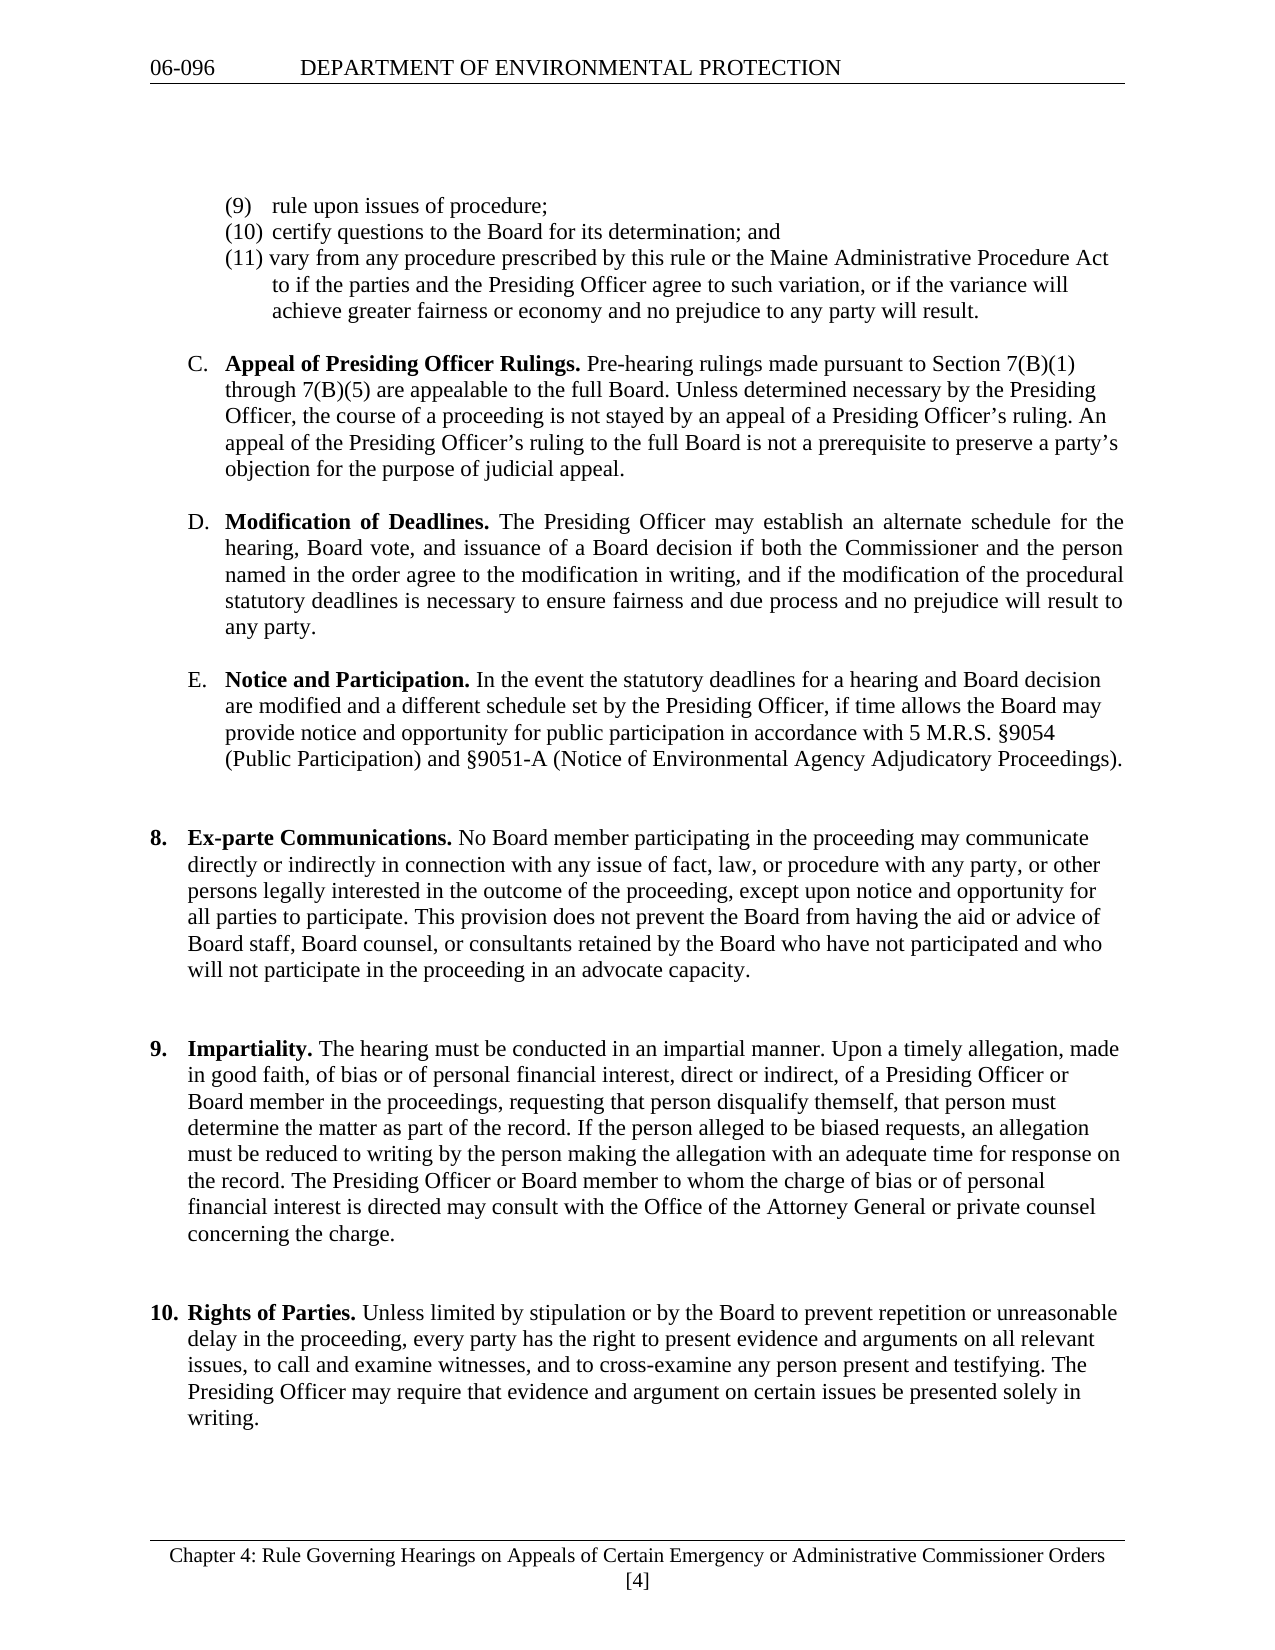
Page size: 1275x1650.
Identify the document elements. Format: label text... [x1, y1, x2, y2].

text (11) vary from any procedure prescribed by this rule or the Maine Administrative Procedure Act to if the parties and the Presiding Officer agree to such variation, or if the variance will achieve greater fairness or economy and no prejudice to any party will result. [225, 244, 1125, 323]
text (10) certify questions to the Board for its determination; and [225, 218, 1125, 244]
list Notice and Participation. In the event the statutory deadlines for a hearing and Board decision are modified and a different schedule set by the Presiding Officer, if time allows the Board may provide notice and opportunity for public participation in accordance with 5 M.R.S. §9054 (Public Participation) and §9051-A (Notice of Environmental Agency Adjudicatory Proceedings). [187, 666, 1125, 772]
list Impartiality. The hearing must be conducted in an impartial manner. Upon a timely allegation, made in good faith, of bias or of personal financial interest, direct or indirect, of a Presiding Officer or Board member in the proceedings, requesting that person disqualify themself, that person must determine the matter as part of the record. If the person alleged to be biased requests, an allegation must be reduced to writing by the person making the allegation with an adequate time for response on the record. The Presiding Officer or Board member to whom the charge of bias or of personal financial interest is directed may consult with the Office of the Attorney General or private counsel concerning the charge. [150, 1035, 1125, 1246]
list Modification of Deadlines. The Presiding Officer may establish an alternate schedule for the hearing, Board vote, and issuance of a Board decision if both the Commissioner and the person named in the order agree to the modification in writing, and if the modification of the procedural statutory deadlines is necessary to ensure fairness and due process and no prejudice will result to any party. [187, 508, 1125, 640]
text (9) rule upon issues of procedure; [225, 192, 1125, 218]
list Rights of Parties. Unless limited by stipulation or by the Board to prevent repetition or unreasonable delay in the proceeding, every party has the right to present evidence and arguments on all relevant issues, to call and examine witnesses, and to cross-examine any person present and testifying. The Presiding Officer may require that evidence and argument on certain issues be presented solely in writing. [150, 1299, 1125, 1430]
list Appeal of Presiding Officer Rulings. Pre-hearing rulings made pursuant to Section 7(B)(1) through 7(B)(5) are appealable to the full Board. Unless determined necessary by the Presiding Officer, the course of a proceeding is not stayed by an appeal of a Presiding Officer’s ruling. An appeal of the Presiding Officer’s ruling to the full Board is not a prerequisite to preserve a party’s objection for the purpose of judicial appeal. [187, 350, 1125, 482]
list Ex-parte Communications. No Board member participating in the proceeding may communicate directly or indirectly in connection with any issue of fact, law, or procedure with any party, or other persons legally interested in the outcome of the proceeding, except upon notice and opportunity for all parties to participate. This provision does not prevent the Board from having the aid or advice of Board staff, Board counsel, or consultants retained by the Board who have not participated and who will not participate in the proceeding in an advocate capacity. [150, 824, 1125, 982]
